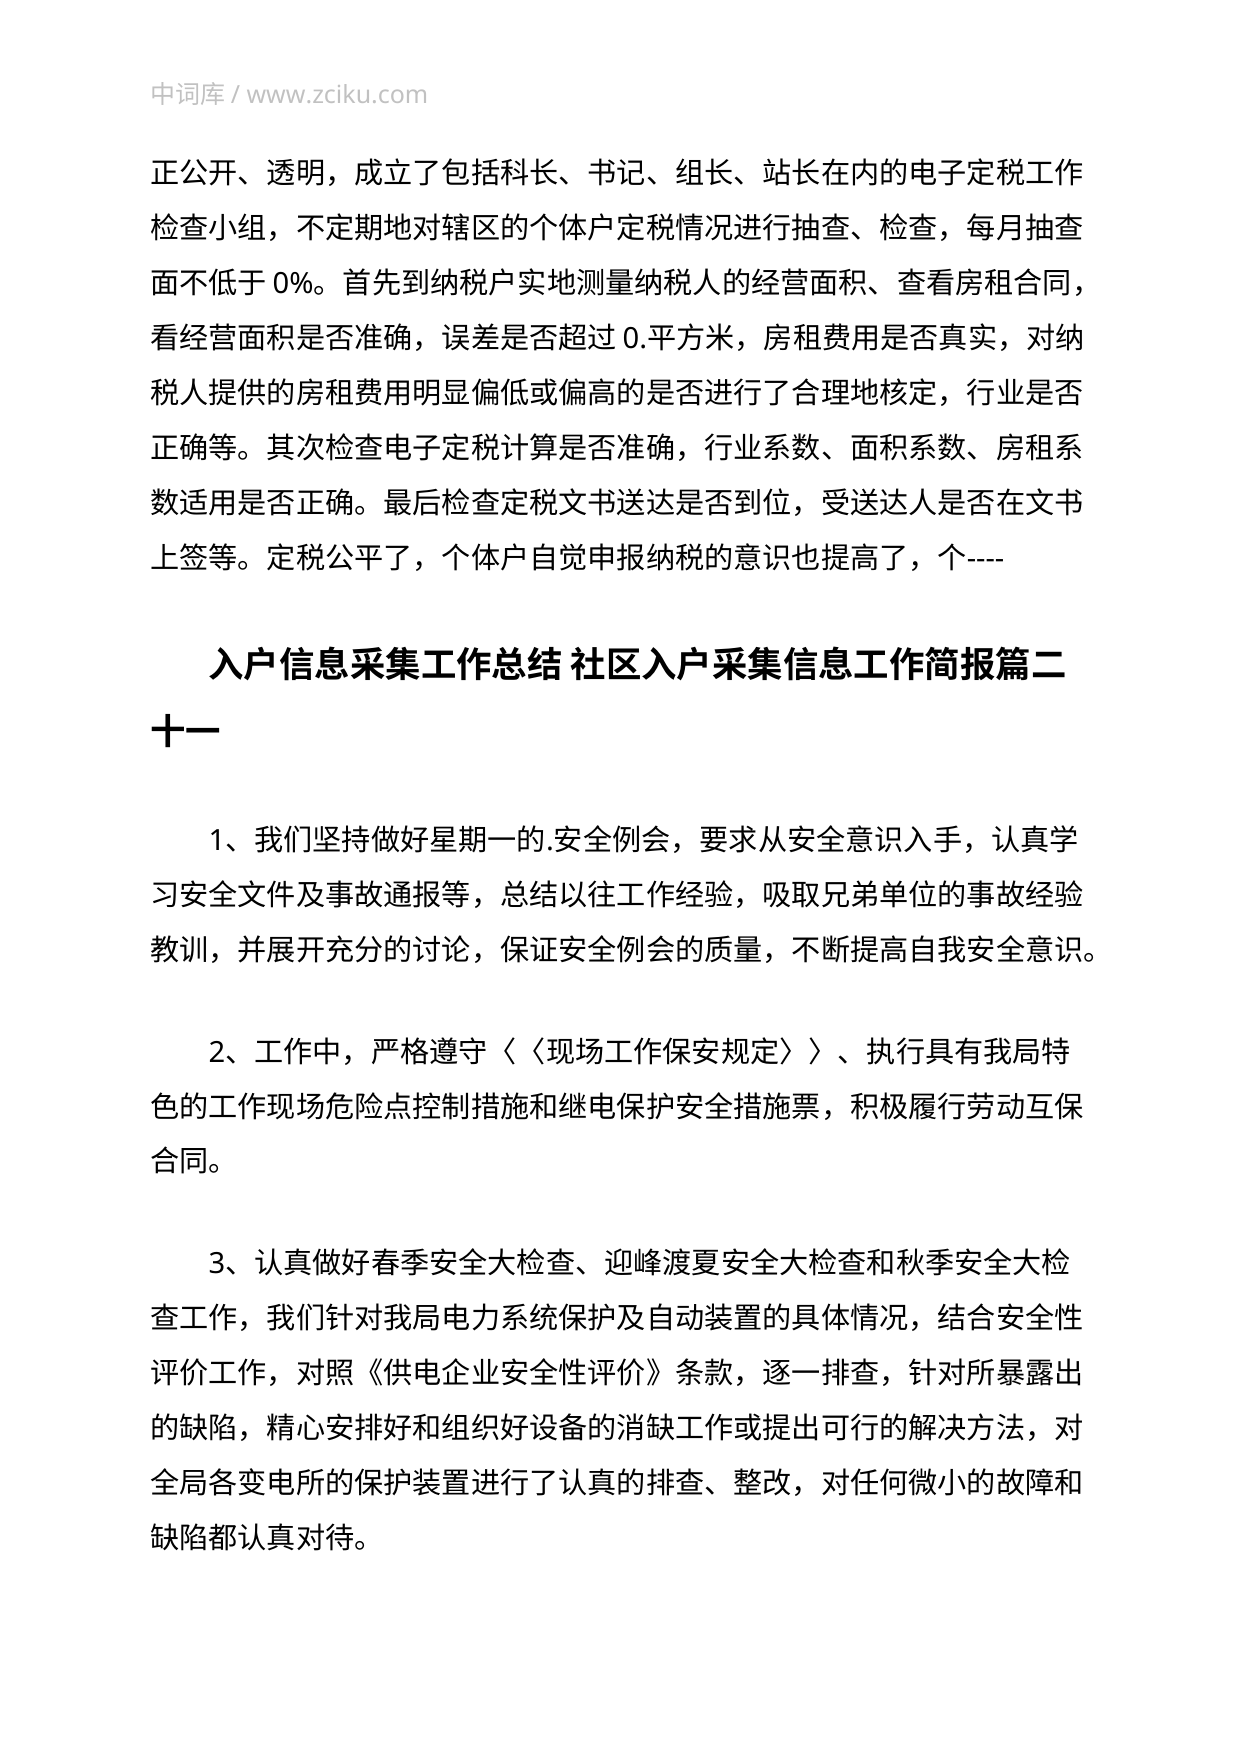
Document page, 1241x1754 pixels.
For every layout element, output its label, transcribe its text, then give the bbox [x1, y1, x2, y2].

text 3、认真做好春季安全大检查、迎峰渡夏安全大检查和秋季安全大检查工作，我们针对我局电力系统保护及自动装置的具体情况，结合安全性评价工作，对照《供电企业安全性评价》条款，逐一排查，针对所暴露出的缺陷，精心安排好和组织好设备的消缺工作或提出可行的解决方法，对全局各变电所的保护装置进行了认真的排查、整改，对任何微小的故障和缺陷都认真对待。 [150, 1240, 1090, 1557]
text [150, 150, 1090, 577]
text 入户信息采集工作总结 社区入户采集信息工作简报篇二十一 [150, 636, 1090, 754]
text 1、我们坚持做好星期一的.安全例会，要求从安全意识入手，认真学习安全文件及事故通报等，总结以往工作经验，吸取兄弟单位的事故经验教训，并展开充分的讨论，保证安全例会的质量，不断提高自我安全意识。 [150, 816, 1090, 969]
text 2、工作中，严格遵守〈〈现场工作保安规定〉〉、执行具有我局特色的工作现场危险点控制措施和继电保护安全措施票，积极履行劳动互保合同。 [150, 1028, 1090, 1180]
